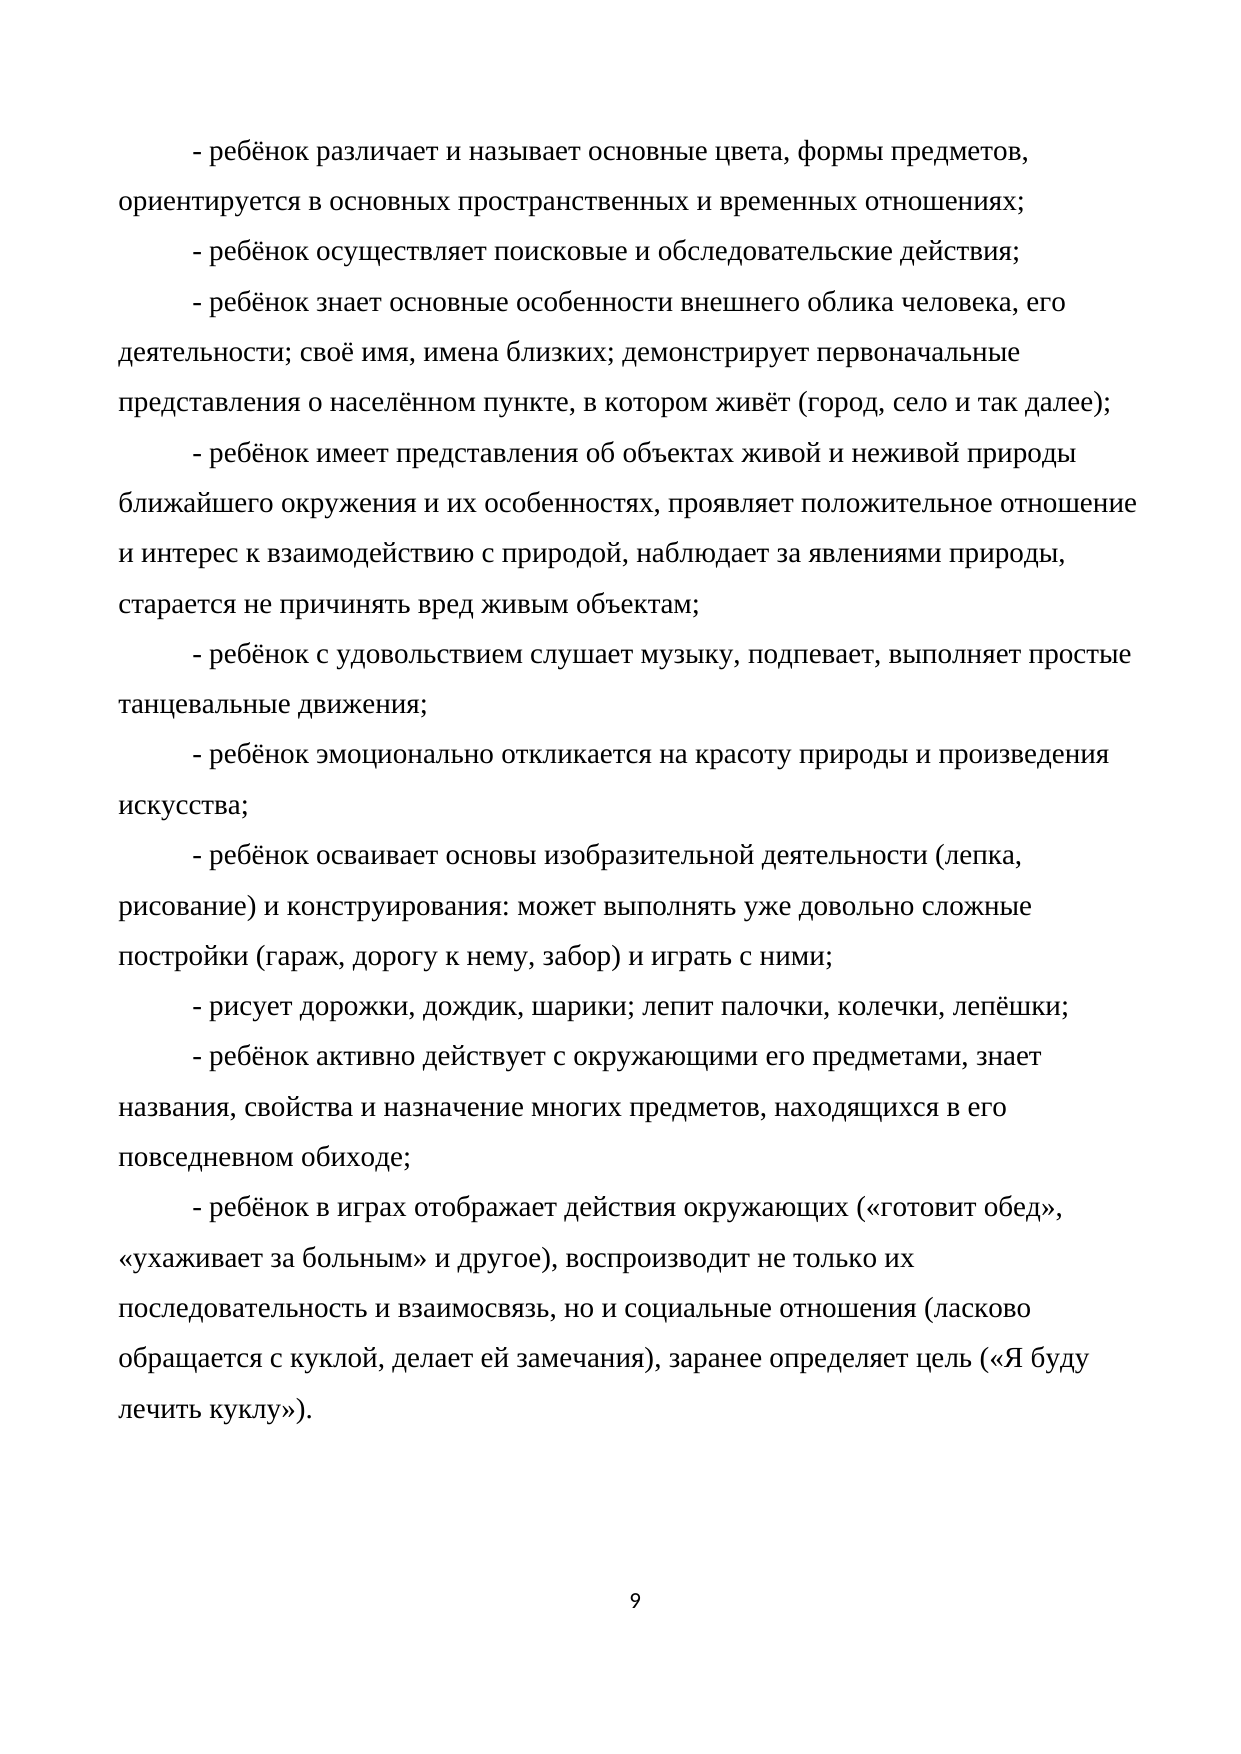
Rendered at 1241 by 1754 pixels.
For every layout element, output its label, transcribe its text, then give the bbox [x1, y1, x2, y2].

text - ребёнок осуществляет поисковые и обследовательские действия; [118, 233, 1152, 267]
text - ребёнок активно действует с окружающими его предметами, знает названия, свойства и назначение многих предметов, находящихся в его повседневном обиходе; [118, 1038, 1152, 1173]
text - рисует дорожки, дождик, шарики; лепит палочки, колечки, лепёшки; [118, 988, 1152, 1022]
text - ребёнок эмоционально откликается на красоту природы и произведения искусства; [118, 737, 1152, 821]
text - ребёнок знает основные особенности внешнего облика человека, его деятельности; своё имя, имена близких; демонстрирует первоначальные представления о населённом пункте, в котором живёт (город, село и так далее); [118, 284, 1152, 418]
text - ребёнок с удовольствием слушает музыку, подпевает, выполняет простые танцевальные движения; [118, 636, 1152, 720]
text - ребёнок имеет представления об объектах живой и неживой природы ближайшего окружения и их особенностях, проявляет положительное отношение и интерес к взаимодействию с природой, наблюдает за явлениями природы, старается не причинять вред живым объектам; [118, 435, 1152, 619]
text - ребёнок в играх отображает действия окружающих («готовит обед», «ухаживает за больным» и другое), воспроизводит не только их последовательность и взаимосвязь, но и социальные отношения (ласково обращается с куклой, делает ей замечания), заранее определяет цель («Я буду лечить куклу»). [118, 1189, 1152, 1424]
text - ребёнок осваивает основы изобразительной деятельности (лепка, рисование) и конструирования: может выполнять уже довольно сложные постройки (гараж, дорогу к нему, забор) и играть с ними; [118, 837, 1152, 971]
text - ребёнок различает и называет основные цвета, формы предметов, ориентируется в основных пространственных и временных отношениях; [118, 133, 1152, 217]
